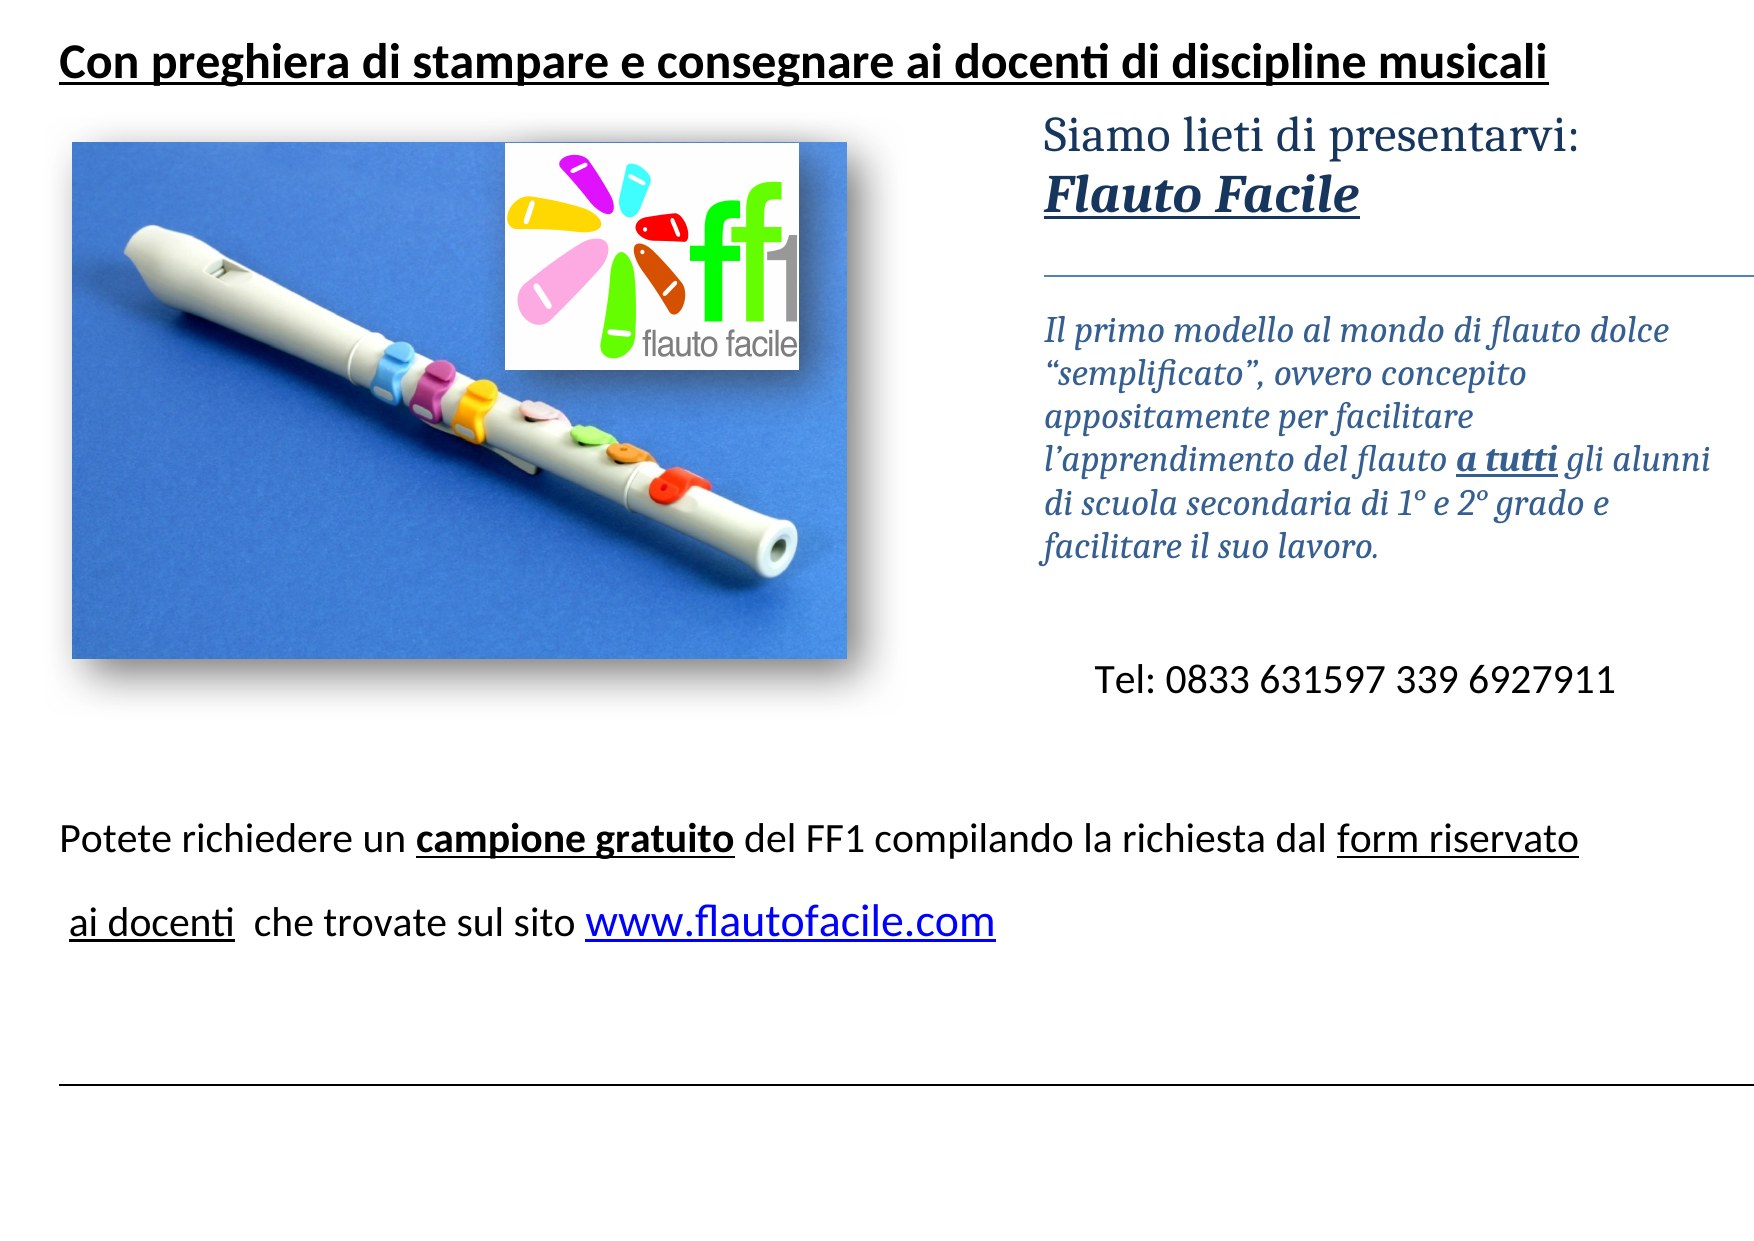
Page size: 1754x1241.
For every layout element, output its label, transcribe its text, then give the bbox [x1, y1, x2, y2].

text ai docenti che trovate sul sito www.flautofacile.com [59, 892, 1754, 948]
text Potete richiedere un campione gratuito del FF1 compilando la richiesta dal form riservato [59, 812, 1754, 863]
text Con preghiera di stampare e consegnare ai docenti di discipline musicali [59, 29, 1639, 91]
picture [72, 142, 847, 659]
